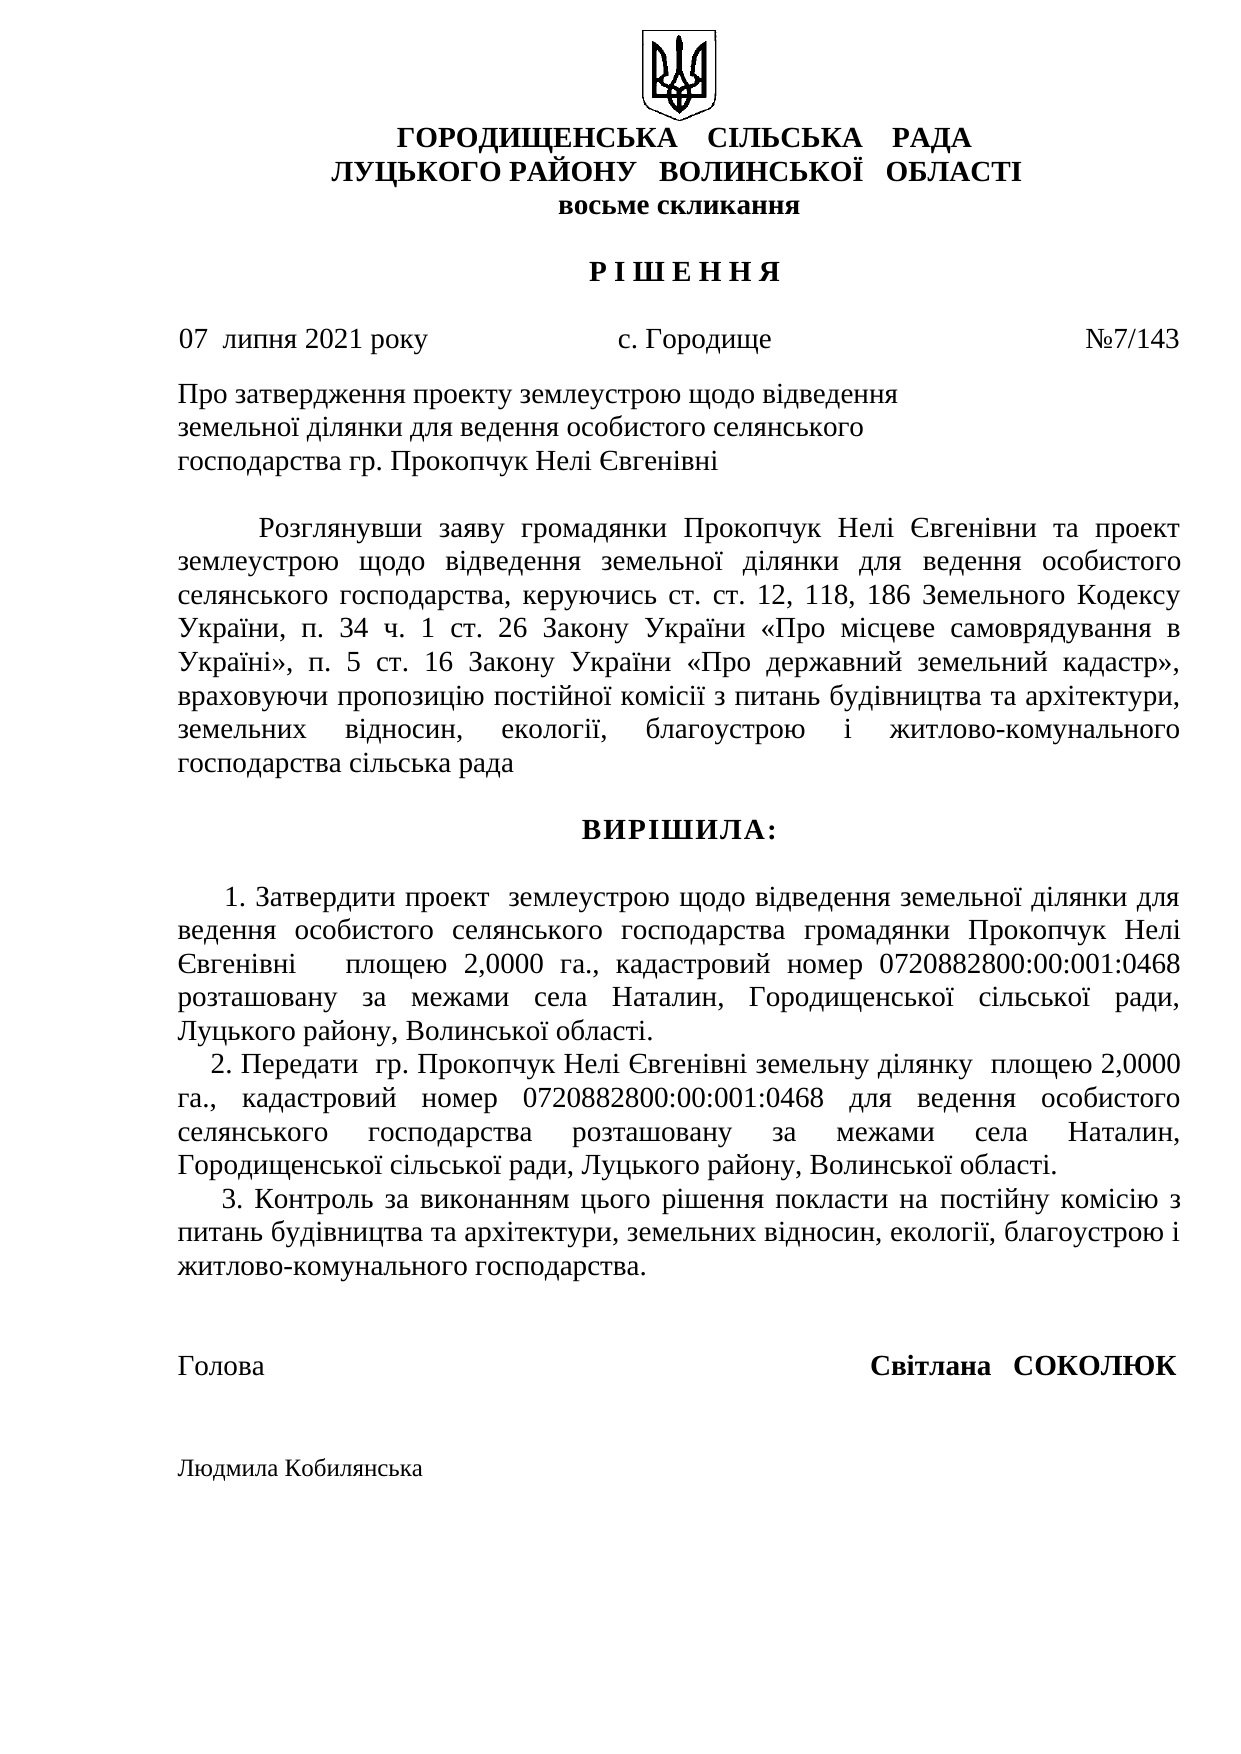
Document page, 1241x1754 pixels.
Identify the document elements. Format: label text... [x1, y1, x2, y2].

picture [641, 29, 717, 121]
text Голова Світлана СОКОЛЮК [177, 1348, 1181, 1382]
text земельної ділянки для ведення особистого селянського [177, 409, 1181, 443]
text 2. Передати гр. Прокопчук Нелі Євгенівні земельну ділянку площею 2,0000 га., кадастровий номер 0720882800:00:001:0468 для ведення особистого селянського господарства розташовану за межами села Наталин, Городищенської сільської ради, Луцького району, Волинської області. [177, 1047, 1181, 1181]
text ГОРОДИЩЕНСЬКА СІЛЬСЬКА РАДА [177, 120, 1191, 154]
text Розглянувши заяву громадянки Прокопчук Нелі Євгенівни та проект землеустрою щодо відведення земельної ділянки для ведення особистого селянського господарства, керуючись ст. ст. 12, 118, 186 Земельного Кодексу України, п. 34 ч. 1 ст. 26 Закону України «Про місцеве самоврядування в Україні», п. 5 ст. 16 Закону України «Про державний земельний кадастр», враховуючи пропозицію постійної комісії з питань будівництва та архітектури, земельних відносин, екології, благоустрою і житлово-комунального господарства сільська рада [177, 510, 1181, 778]
text 1. Затвердити проект землеустрою щодо відведення земельної ділянки для ведення особистого селянського господарства громадянки Прокопчук Нелі Євгенівні площею 2,0000 га., кадастровий номер 0720882800:00:001:0468 розташовану за межами села Наталин, Городищенської сільської ради, Луцького району, Волинської області. [177, 879, 1181, 1047]
text восьме скликання [177, 187, 1181, 221]
text 3. Контроль за виконанням цього рішення покласти на постійну комісію з питань будівництва та архітектури, земельних відносин, екології, благоустрою і житлово-комунального господарства. [177, 1181, 1181, 1281]
text Р І Ш Е Н Н Я [177, 254, 1191, 288]
text господарства гр. Прокопчук Нелі Євгенівні [177, 443, 1181, 476]
text Людмила Кобилянська [177, 1453, 1181, 1481]
text Про затвердження проекту землеустрою щодо відведення [177, 376, 1181, 409]
text 07 липня 2021 року с. Городище №7/143 [177, 321, 1181, 355]
text ЛУЦЬКОГО РАЙОНУ ВОЛИНСЬКОЇ ОБЛАСТІ [177, 154, 1177, 187]
text ВИРІШИЛА: [177, 812, 1181, 845]
